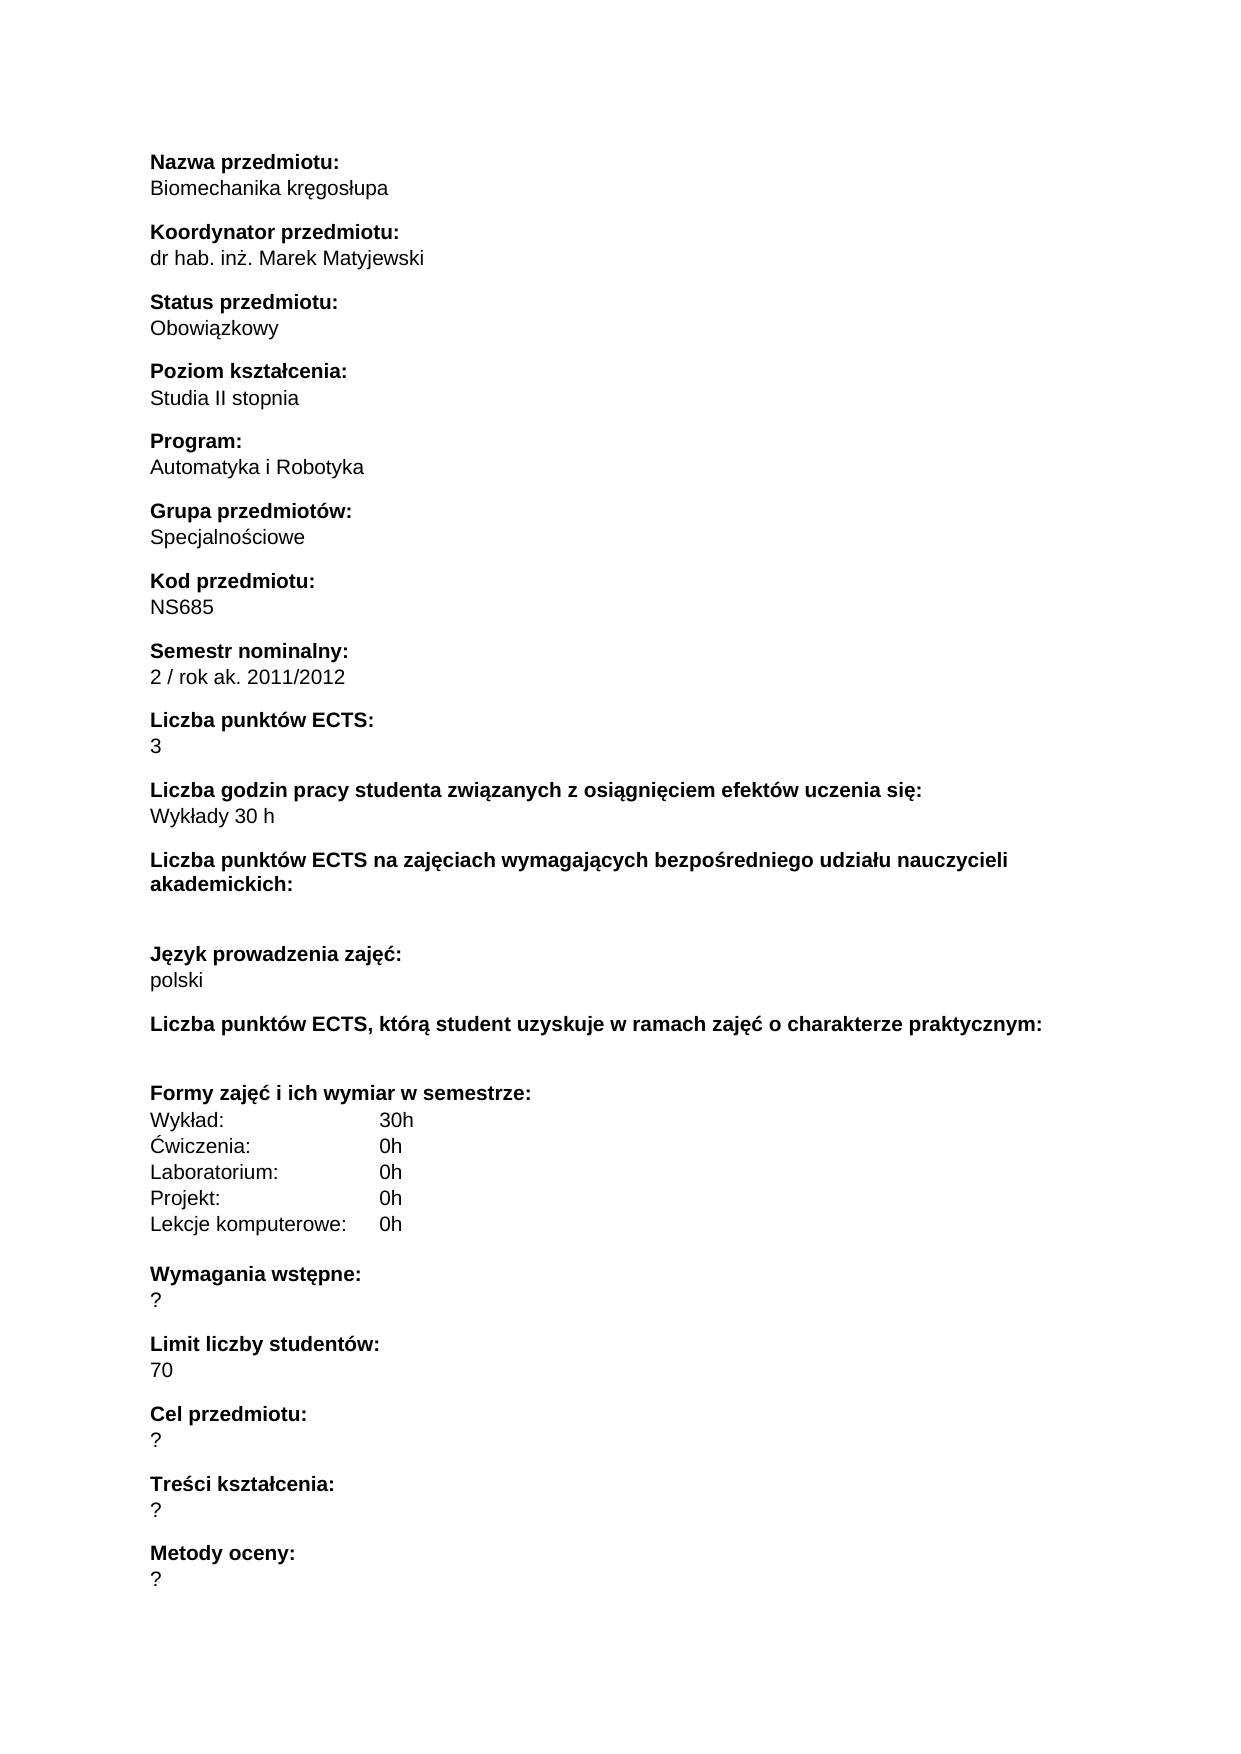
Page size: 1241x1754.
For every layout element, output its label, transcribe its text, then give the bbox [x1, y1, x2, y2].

text Nazwa przedmiotu: [150, 150, 1090, 174]
text Liczba punktów ECTS: [150, 708, 1090, 732]
table_cell 0h [369, 1158, 597, 1184]
text Automatyka i Robotyka [150, 455, 1090, 479]
text Liczba punktów ECTS, którą student uzyskuje w ramach zajęć o charakterze praktycznym: [150, 1011, 1090, 1035]
text 2 / rok ak. 2011/2012 [150, 664, 1090, 688]
text Poziom kształcenia: [150, 359, 1090, 383]
text dr hab. inż. Marek Matyjewski [150, 246, 1090, 270]
table_cell 0h [369, 1184, 597, 1210]
text Program: [150, 429, 1090, 453]
text Wymagania wstępne: [150, 1262, 1090, 1286]
table_cell Laboratorium: [140, 1160, 367, 1184]
text 3 [150, 734, 1090, 758]
text Status przedmiotu: [150, 289, 1090, 313]
text Metody oceny: [150, 1541, 1090, 1565]
table_header Wykład: [140, 1108, 367, 1132]
text ? [150, 1567, 1090, 1591]
text Studia II stopnia [150, 385, 1090, 409]
table_cell Ćwiczenia: [140, 1134, 367, 1158]
text Formy zajęć i ich wymiar w semestrze: [150, 1081, 1090, 1105]
text ? [150, 1497, 1090, 1521]
text Cel przedmiotu: [150, 1402, 1090, 1426]
text Obowiązkowy [150, 316, 1090, 339]
text Wykłady 30 h [150, 804, 1090, 828]
text ? [150, 1288, 1090, 1312]
table_cell 0h [369, 1210, 597, 1236]
table_cell Projekt: [140, 1186, 367, 1210]
text Koordynator przedmiotu: [150, 220, 1090, 244]
text Liczba punktów ECTS na zajęciach wymagających bezpośredniego udziału nauczycieli akademickich: [150, 848, 1090, 896]
text Liczba godzin pracy studenta związanych z osiągnięciem efektów uczenia się: [150, 778, 1090, 802]
text Semestr nominalny: [150, 638, 1090, 662]
table_cell 0h [369, 1132, 597, 1158]
text ? [150, 1428, 1090, 1452]
text NS685 [150, 595, 1090, 619]
text Język prowadzenia zajęć: [150, 942, 1090, 966]
text polski [150, 968, 1090, 992]
text Biomechanika kręgosłupa [150, 176, 1090, 200]
text Limit liczby studentów: [150, 1332, 1090, 1356]
text 70 [150, 1358, 1090, 1382]
text Grupa przedmiotów: [150, 499, 1090, 523]
text Kod przedmiotu: [150, 569, 1090, 593]
table_cell Lekcje komputerowe: [140, 1212, 367, 1236]
text Specjalnościowe [150, 525, 1090, 549]
text Treści kształcenia: [150, 1471, 1090, 1495]
table_header 30h [369, 1108, 597, 1132]
